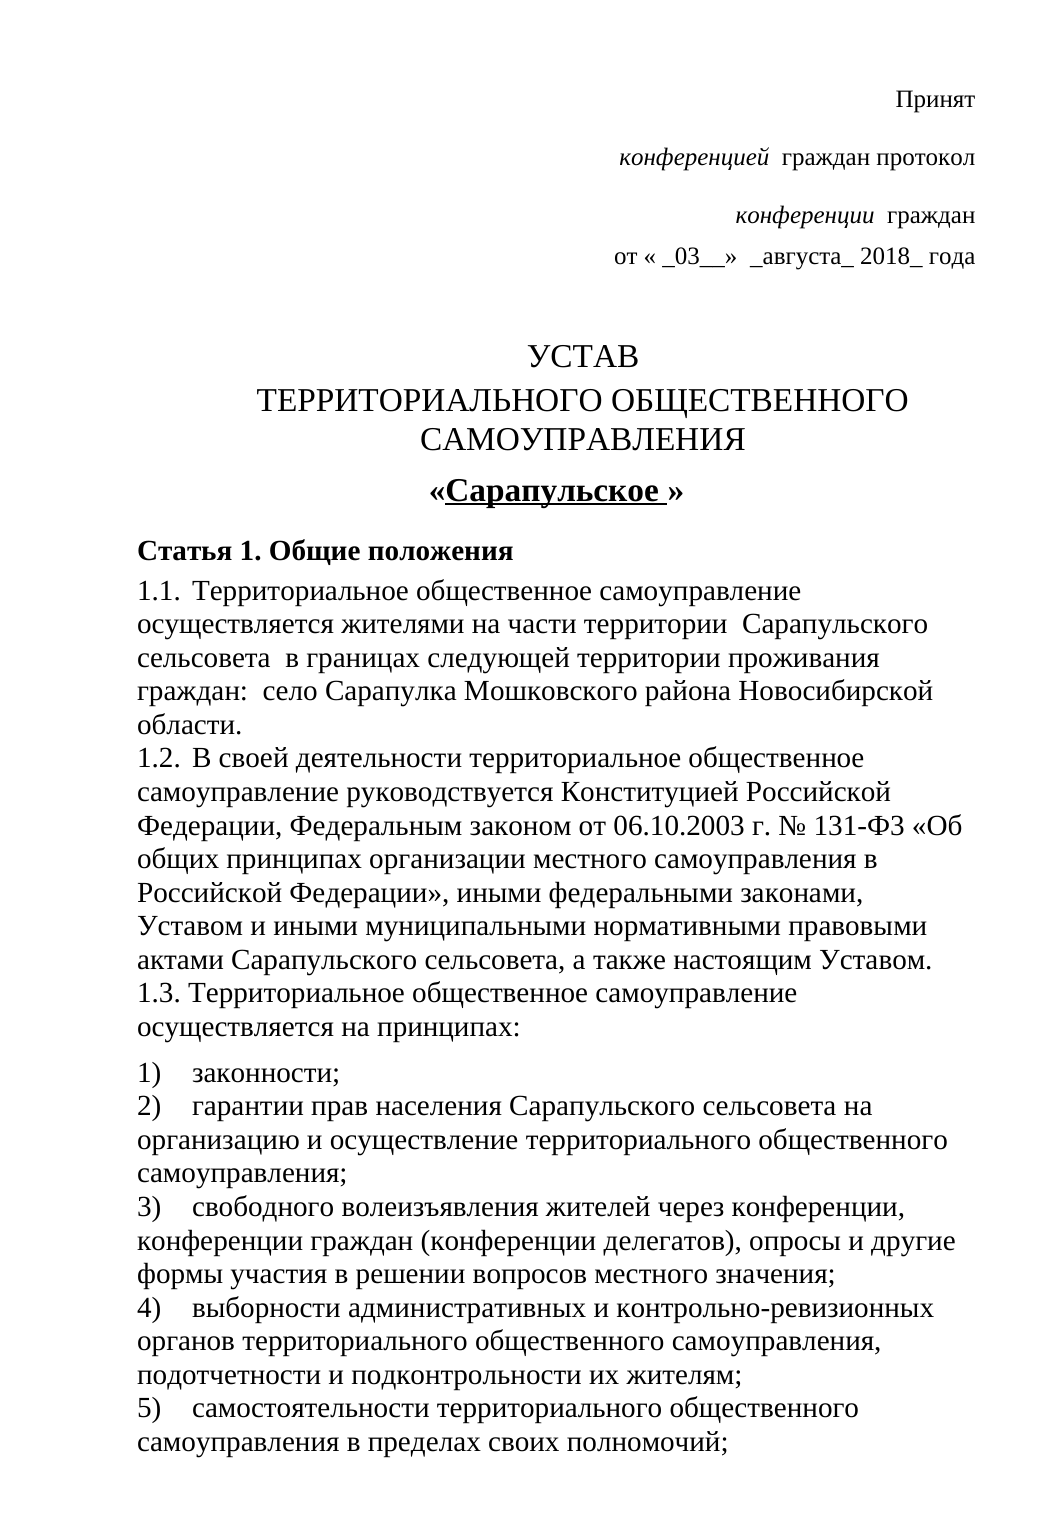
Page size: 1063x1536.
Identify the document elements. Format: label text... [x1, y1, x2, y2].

text от « _03__» _августа_ 2018_ года [137, 241, 975, 270]
text «Сарапульское » [137, 470, 1029, 508]
list В своей деятельности территориальное общественное самоуправление руководствуется Конституцией Российской Федерации, Федеральным законом от 06.10.2003 г. № 131-Ф3 «Об общих принципах организации местного самоуправления в Российской Федерации», иными федеральными законами, Уставом и иными муниципальными нормативными правовыми актами Сарапульского сельсовета, а также настоящим Уставом. [137, 741, 975, 975]
list выборности административных и контрольно-ревизионных органов территориального общественного самоуправления, подотчетности и подконтрольности их жителям; [137, 1290, 975, 1390]
list законности; [137, 1055, 975, 1088]
list гарантии прав населения Сарапульского сельсовета на организацию и осуществление территориального общественного самоуправления; [137, 1088, 975, 1189]
text Статья 1. Общие положения [137, 533, 975, 567]
text конференции граждан [137, 200, 975, 228]
list Территориальное общественное самоуправление осуществляется жителями на части территории Сарапульского сельсовета в границах следующей территории проживания граждан: село Сарапулка Мошковского района Новосибирской области. [137, 573, 975, 741]
text конференцией граждан протокол [118, 142, 975, 171]
text 1.3. Территориальное общественное самоуправление осуществляется на принципах: [137, 975, 975, 1042]
text ТЕРРИТОРИАЛЬНОГО ОБЩЕСТВЕННОГО САМОУПРАВЛЕНИЯ [137, 381, 1029, 457]
list самостоятельности территориального общественного самоуправления в пределах своих полномочий; [137, 1390, 975, 1457]
text Принят [118, 84, 975, 113]
text УСТАВ [137, 336, 1029, 374]
list свободного волеизъявления жителей через конференции, конференции граждан (конференции делегатов), опросы и другие формы участия в решении вопросов местного значения; [137, 1189, 975, 1290]
